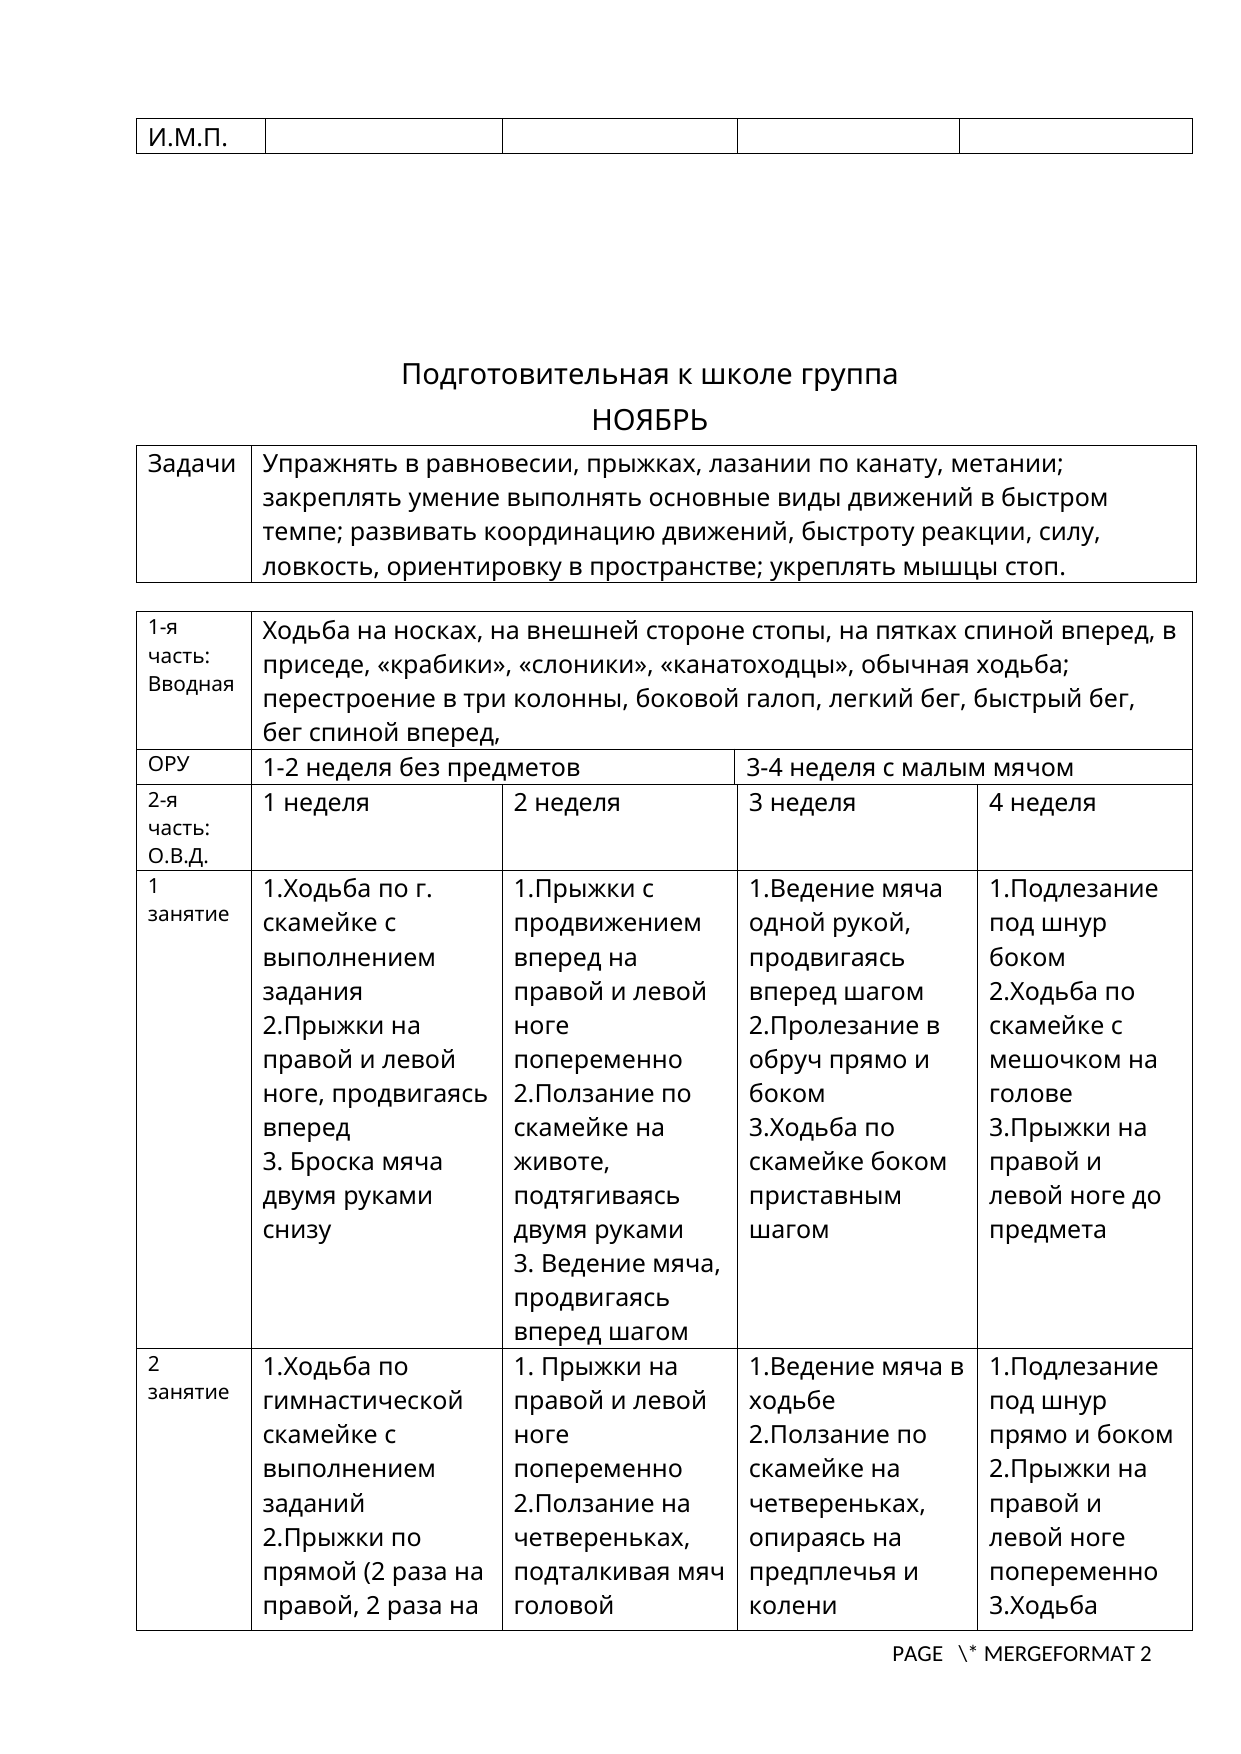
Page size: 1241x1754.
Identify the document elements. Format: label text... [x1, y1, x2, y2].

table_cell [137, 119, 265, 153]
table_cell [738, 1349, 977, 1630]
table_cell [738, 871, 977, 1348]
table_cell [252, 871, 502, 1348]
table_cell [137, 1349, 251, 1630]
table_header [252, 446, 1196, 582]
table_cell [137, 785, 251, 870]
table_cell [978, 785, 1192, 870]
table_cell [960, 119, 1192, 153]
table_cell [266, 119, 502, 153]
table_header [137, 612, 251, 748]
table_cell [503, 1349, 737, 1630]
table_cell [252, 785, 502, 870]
text Подготовительная к школе группа [148, 354, 1152, 393]
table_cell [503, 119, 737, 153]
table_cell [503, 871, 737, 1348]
text НОЯБРЬ [148, 399, 1152, 439]
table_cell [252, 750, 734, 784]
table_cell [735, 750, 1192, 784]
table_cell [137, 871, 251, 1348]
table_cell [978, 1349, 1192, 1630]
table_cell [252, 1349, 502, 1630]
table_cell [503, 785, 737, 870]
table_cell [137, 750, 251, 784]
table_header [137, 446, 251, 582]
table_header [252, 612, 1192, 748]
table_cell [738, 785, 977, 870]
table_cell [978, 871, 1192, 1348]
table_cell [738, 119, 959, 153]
